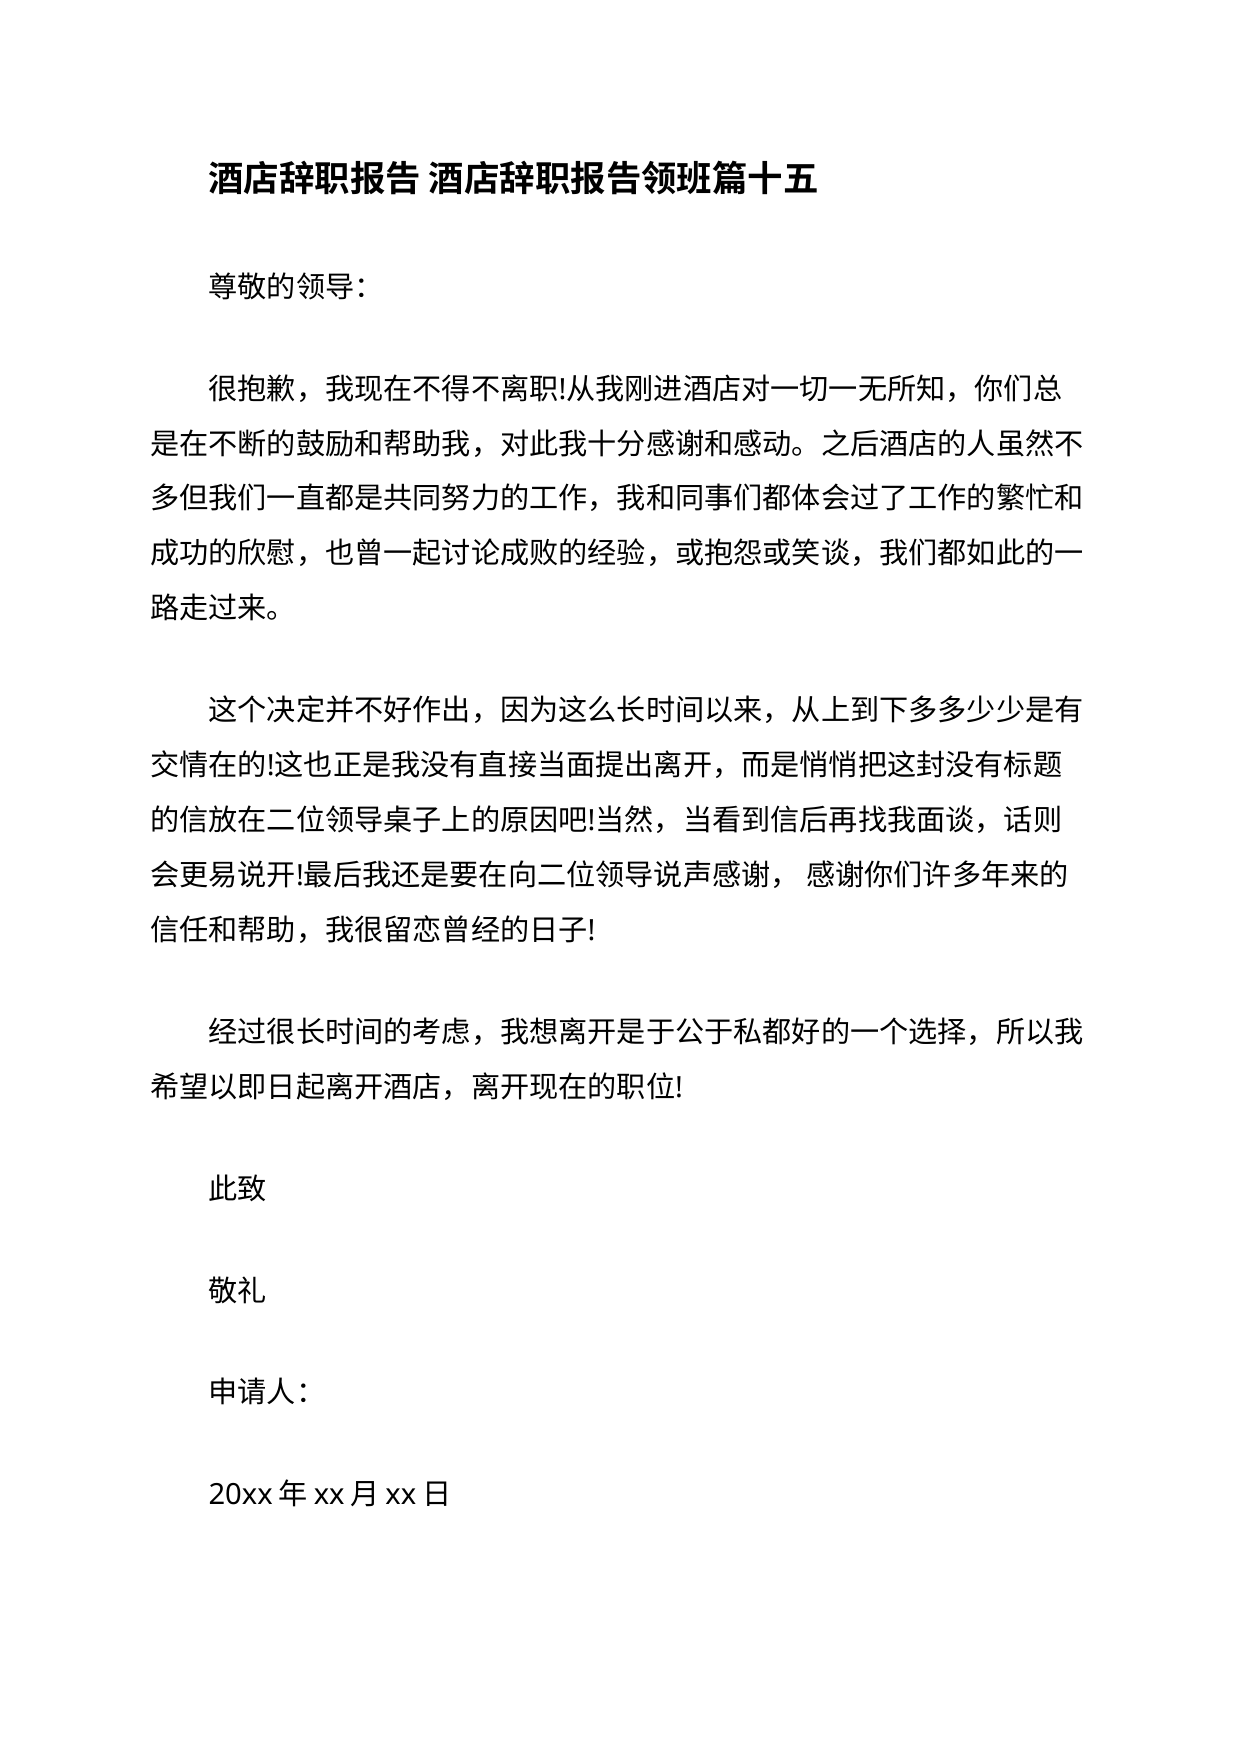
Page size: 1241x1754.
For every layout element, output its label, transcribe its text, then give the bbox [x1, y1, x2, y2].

text 酒店辞职报告 酒店辞职报告领班篇十五 [150, 150, 1090, 201]
text 很抱歉，我现在不得不离职!从我刚进酒店对一切一无所知，你们总是在不断的鼓励和帮助我，对此我十分感谢和感动。之后酒店的人虽然不多但我们一直都是共同努力的工作，我和同事们都体会过了工作的繁忙和成功的欣慰，也曾一起讨论成败的经验，或抱怨或笑谈，我们都如此的一路走过来。 [150, 365, 1090, 627]
text 此致 [150, 1165, 1090, 1208]
text 经过很长时间的考虑，我想离开是于公于私都好的一个选择，所以我希望以即日起离开酒店，离开现在的职位! [150, 1008, 1090, 1106]
text 20xx年xx月xx日 [150, 1471, 1090, 1513]
text 尊敬的领导： [150, 263, 1090, 306]
text 敬礼 [150, 1267, 1090, 1309]
text 这个决定并不好作出，因为这么长时间以来，从上到下多多少少是有交情在的!这也正是我没有直接当面提出离开，而是悄悄把这封没有标题的信放在二位领导桌子上的原因吧!当然，当看到信后再找我面谈，话则会更易说开!最后我还是要在向二位领导说声感谢， 感谢你们许多年来的信任和帮助，我很留恋曾经的日子! [150, 687, 1090, 949]
text 申请人： [150, 1369, 1090, 1411]
